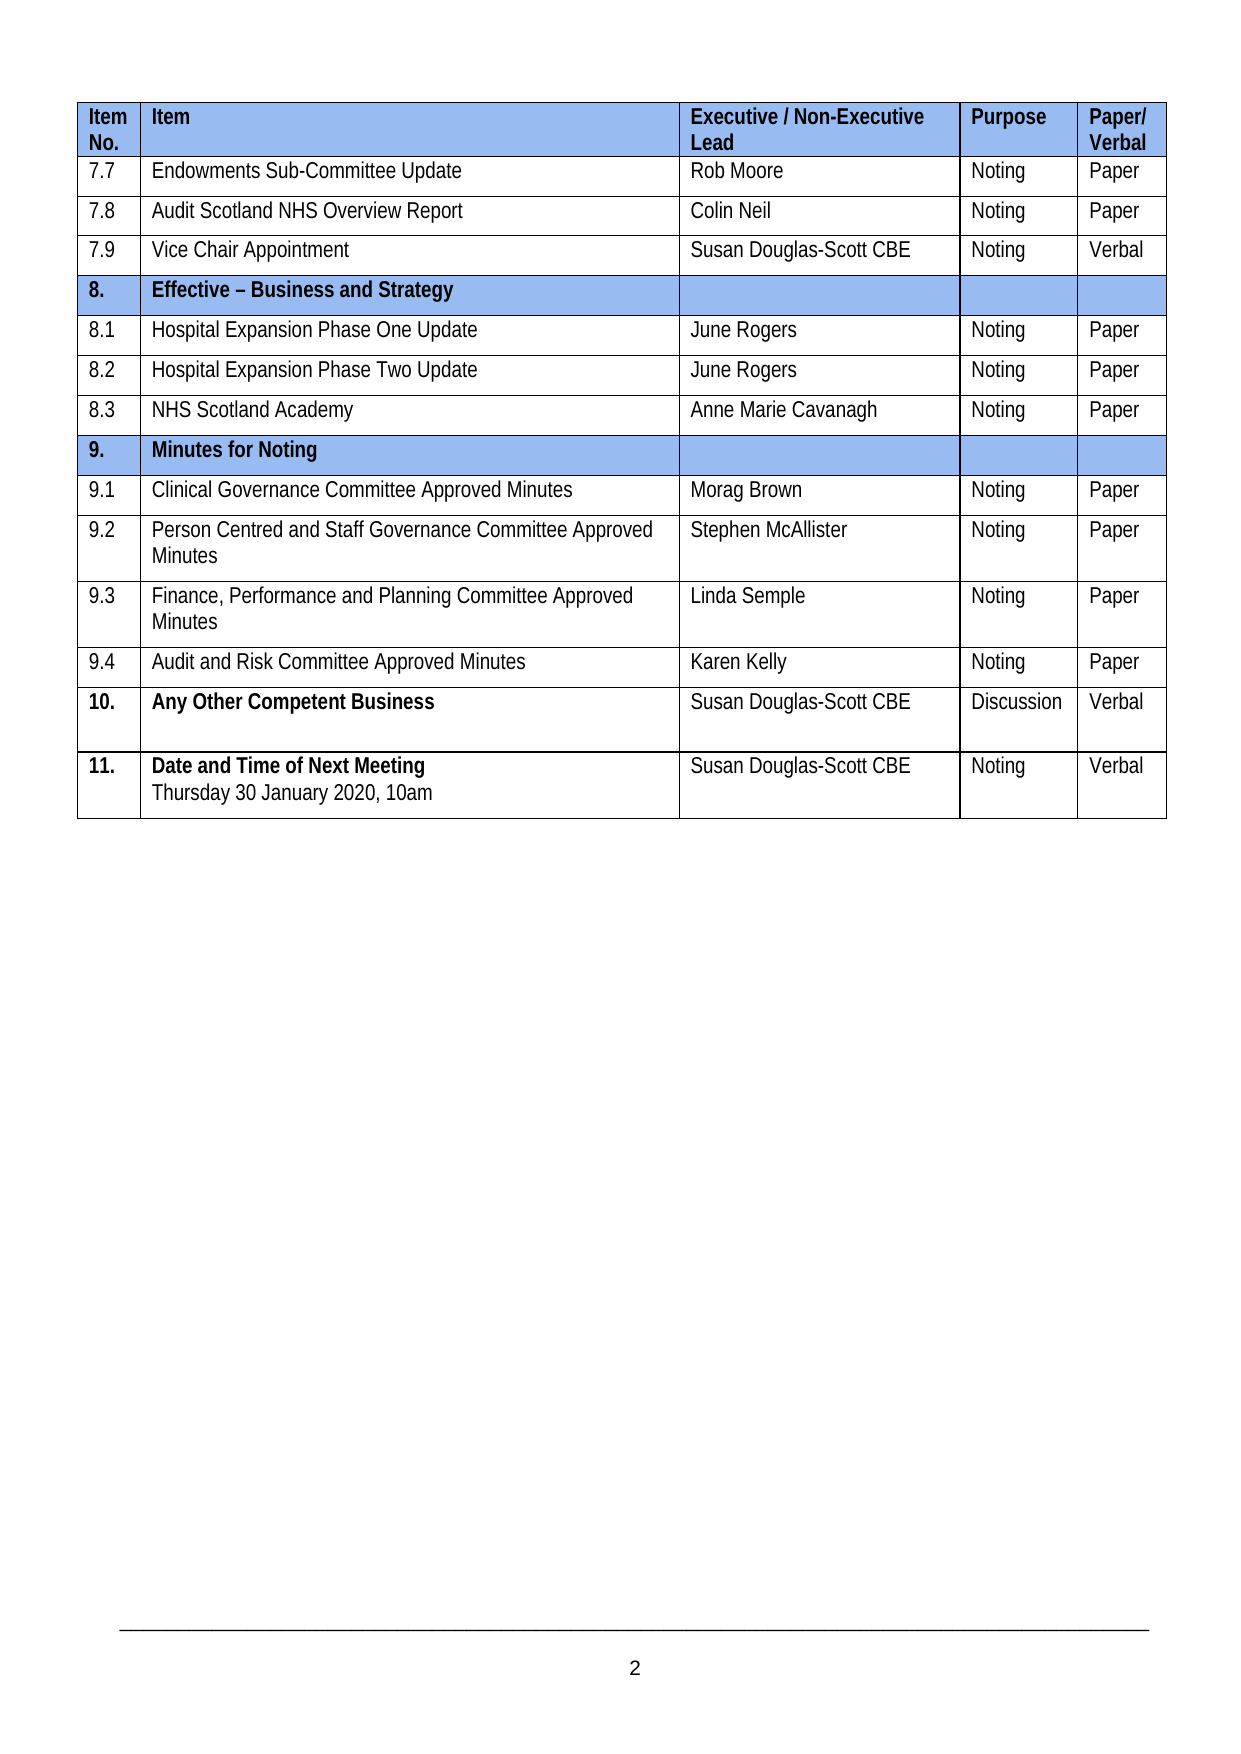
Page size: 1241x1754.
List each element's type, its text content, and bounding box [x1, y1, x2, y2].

table_cell 9.3 [78, 582, 140, 647]
table_cell 8.1 [78, 316, 140, 355]
table_cell Paper [1078, 476, 1166, 515]
table_cell 8. [78, 276, 140, 315]
table_cell Verbal [1078, 236, 1166, 275]
table_cell [680, 276, 959, 315]
table_cell 7.8 [78, 197, 140, 235]
table_cell Hospital Expansion Phase One Update [141, 316, 679, 355]
table_cell Paper [1078, 197, 1166, 235]
table_header Item [141, 103, 679, 156]
table_header Item No. [78, 103, 140, 156]
table_header Paper/ Verbal [1078, 103, 1166, 156]
table_cell [1078, 436, 1166, 475]
table_cell Noting [961, 356, 1077, 395]
table_cell Audit Scotland NHS Overview Report [141, 197, 679, 235]
table_cell Noting [961, 648, 1077, 687]
table_cell Audit and Risk Committee Approved Minutes [141, 648, 679, 687]
table_cell Noting [961, 753, 1077, 818]
table_cell Karen Kelly [680, 648, 959, 687]
table_cell Minutes for Noting [141, 436, 679, 475]
table_cell 9. [78, 436, 140, 475]
table_cell 9.1 [78, 476, 140, 515]
table_cell 11. [78, 753, 140, 818]
table_cell Date and Time of Next Meeting Thursday 30 January 2020, 10am [141, 753, 679, 818]
table_cell Paper [1078, 516, 1166, 581]
table_cell 7.7 [78, 157, 140, 196]
table_cell 8.2 [78, 356, 140, 395]
table_cell Paper [1078, 648, 1166, 687]
table_cell Paper [1078, 316, 1166, 355]
table_cell Effective – Business and Strategy [141, 276, 679, 315]
table_cell Rob Moore [680, 157, 959, 196]
table_cell Paper [1078, 396, 1166, 435]
table_cell Finance, Performance and Planning Committee Approved Minutes [141, 582, 679, 647]
table_cell Clinical Governance Committee Approved Minutes [141, 476, 679, 515]
table_cell 9.4 [78, 648, 140, 687]
table_cell Paper [1078, 356, 1166, 395]
table_cell [1078, 276, 1166, 315]
table_cell Susan Douglas-Scott CBE [680, 753, 959, 818]
table_cell Noting [961, 316, 1077, 355]
table_cell Noting [961, 476, 1077, 515]
table_cell Verbal [1078, 753, 1166, 818]
table_cell Noting [961, 516, 1077, 581]
table_cell Noting [961, 396, 1077, 435]
table_cell Any Other Competent Business [141, 688, 679, 751]
table_cell [680, 436, 959, 475]
table_cell Paper [1078, 157, 1166, 196]
table_cell Vice Chair Appointment [141, 236, 679, 275]
table_header Executive / Non-Executive Lead [680, 103, 959, 156]
table_cell Susan Douglas-Scott CBE [680, 688, 959, 751]
table_cell [961, 436, 1077, 475]
table_cell June Rogers [680, 316, 959, 355]
table_cell Colin Neil [680, 197, 959, 235]
table_cell Susan Douglas-Scott CBE [680, 236, 959, 275]
table_cell 10. [78, 688, 140, 751]
table_cell June Rogers [680, 356, 959, 395]
table_cell Verbal [1078, 688, 1166, 751]
table_cell Paper [1078, 582, 1166, 647]
table_cell Noting [961, 582, 1077, 647]
table_cell 7.9 [78, 236, 140, 275]
table_cell Noting [961, 197, 1077, 235]
table_cell Stephen McAllister [680, 516, 959, 581]
table_cell 9.2 [78, 516, 140, 581]
table_cell Linda Semple [680, 582, 959, 647]
table_header Purpose [961, 103, 1077, 156]
table_cell Anne Marie Cavanagh [680, 396, 959, 435]
table_cell NHS Scotland Academy [141, 396, 679, 435]
table_cell Person Centred and Staff Governance Committee Approved Minutes [141, 516, 679, 581]
table_cell Morag Brown [680, 476, 959, 515]
table_cell [961, 276, 1077, 315]
table_cell Noting [961, 157, 1077, 196]
table_cell Hospital Expansion Phase Two Update [141, 356, 679, 395]
table_cell Endowments Sub-Committee Update [141, 157, 679, 196]
table_cell Noting [961, 236, 1077, 275]
table_cell 8.3 [78, 396, 140, 435]
table_cell Discussion [961, 688, 1077, 751]
